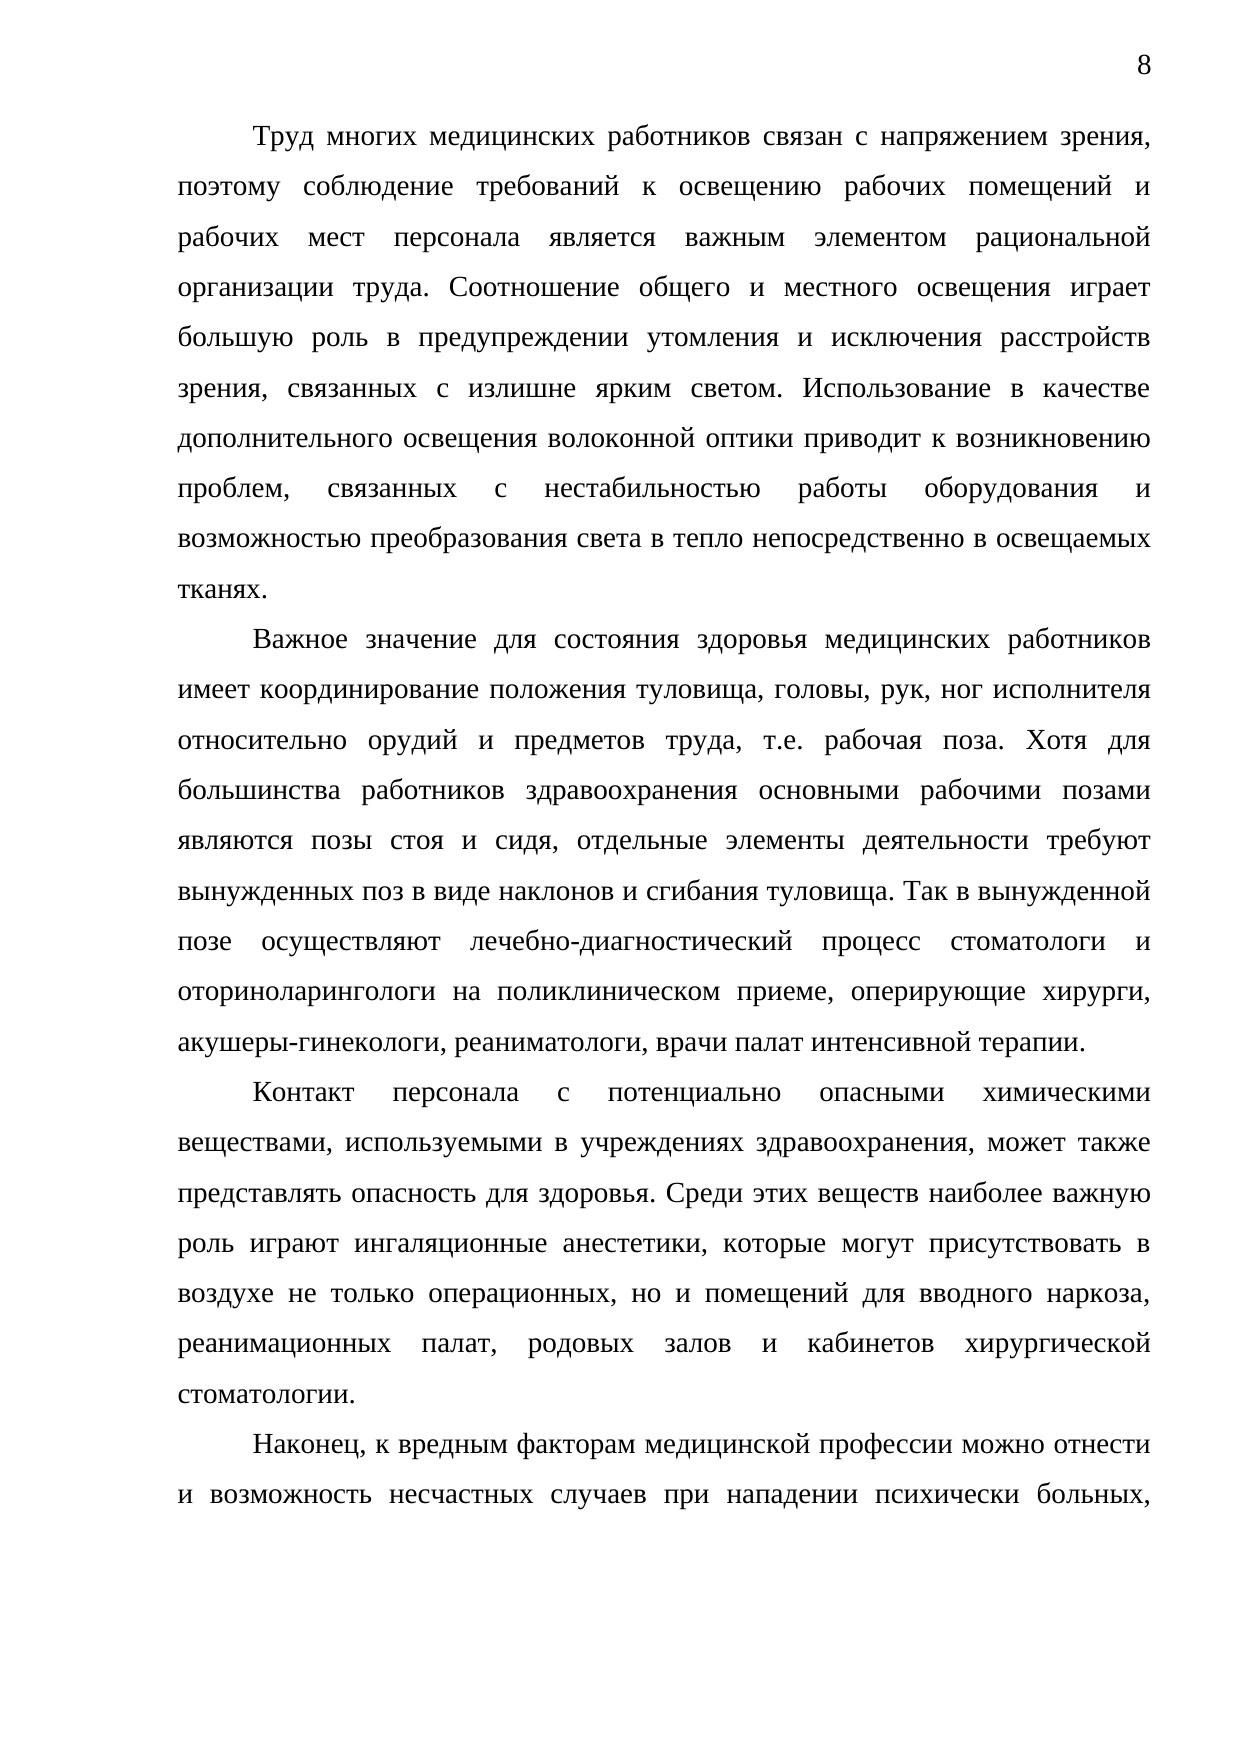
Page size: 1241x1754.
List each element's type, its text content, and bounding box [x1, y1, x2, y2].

text Труд многих медицинских работников связан с напряжением зрения, поэтому соблюдение требований к освещению рабочих помещений и рабочих мест персонала является важным элементом рациональной организации труда. Соотношение общего и местного освещения играет большую роль в предупреждении утомления и исключения расстройств зрения, связанных с излишне ярким светом. Использование в качестве дополнительного освещения волоконной оптики приводит к возникновению проблем, связанных с нестабильностью работы оборудования и возможностью преобразования света в тепло непосредственно в освещаемых тканях. [177, 118, 1152, 604]
text Контакт персонала с потенциально опасными химическими веществами, используемыми в учреждениях здравоохранения, может также представлять опасность для здоровья. Среди этих веществ наиболее важную роль играют ингаляционные анестетики, которые могут присутствовать в воздухе не только операционных, но и помещений для вводного наркоза, реанимационных палат, родовых залов и кабинетов хирургической стоматологии. [177, 1074, 1152, 1409]
text Важное значение для состояния здоровья медицинских работников имеет координирование положения туловища, головы, рук, ног исполнителя относительно орудий и предметов труда, т.е. рабочая поза. Хотя для большинства работников здравоохранения основными рабочими позами являются позы стоя и сидя, отдельные элементы деятельности требуют вынужденных поз в виде наклонов и сгибания туловища. Так в вынужденной позе осуществляют лечебно-диагностический процесс стоматологи и оториноларингологи на поликлиническом приеме, оперирующие хирурги, акушеры-гинекологи, реаниматологи, врачи палат интенсивной терапии. [177, 621, 1152, 1057]
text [177, 1426, 1152, 1510]
